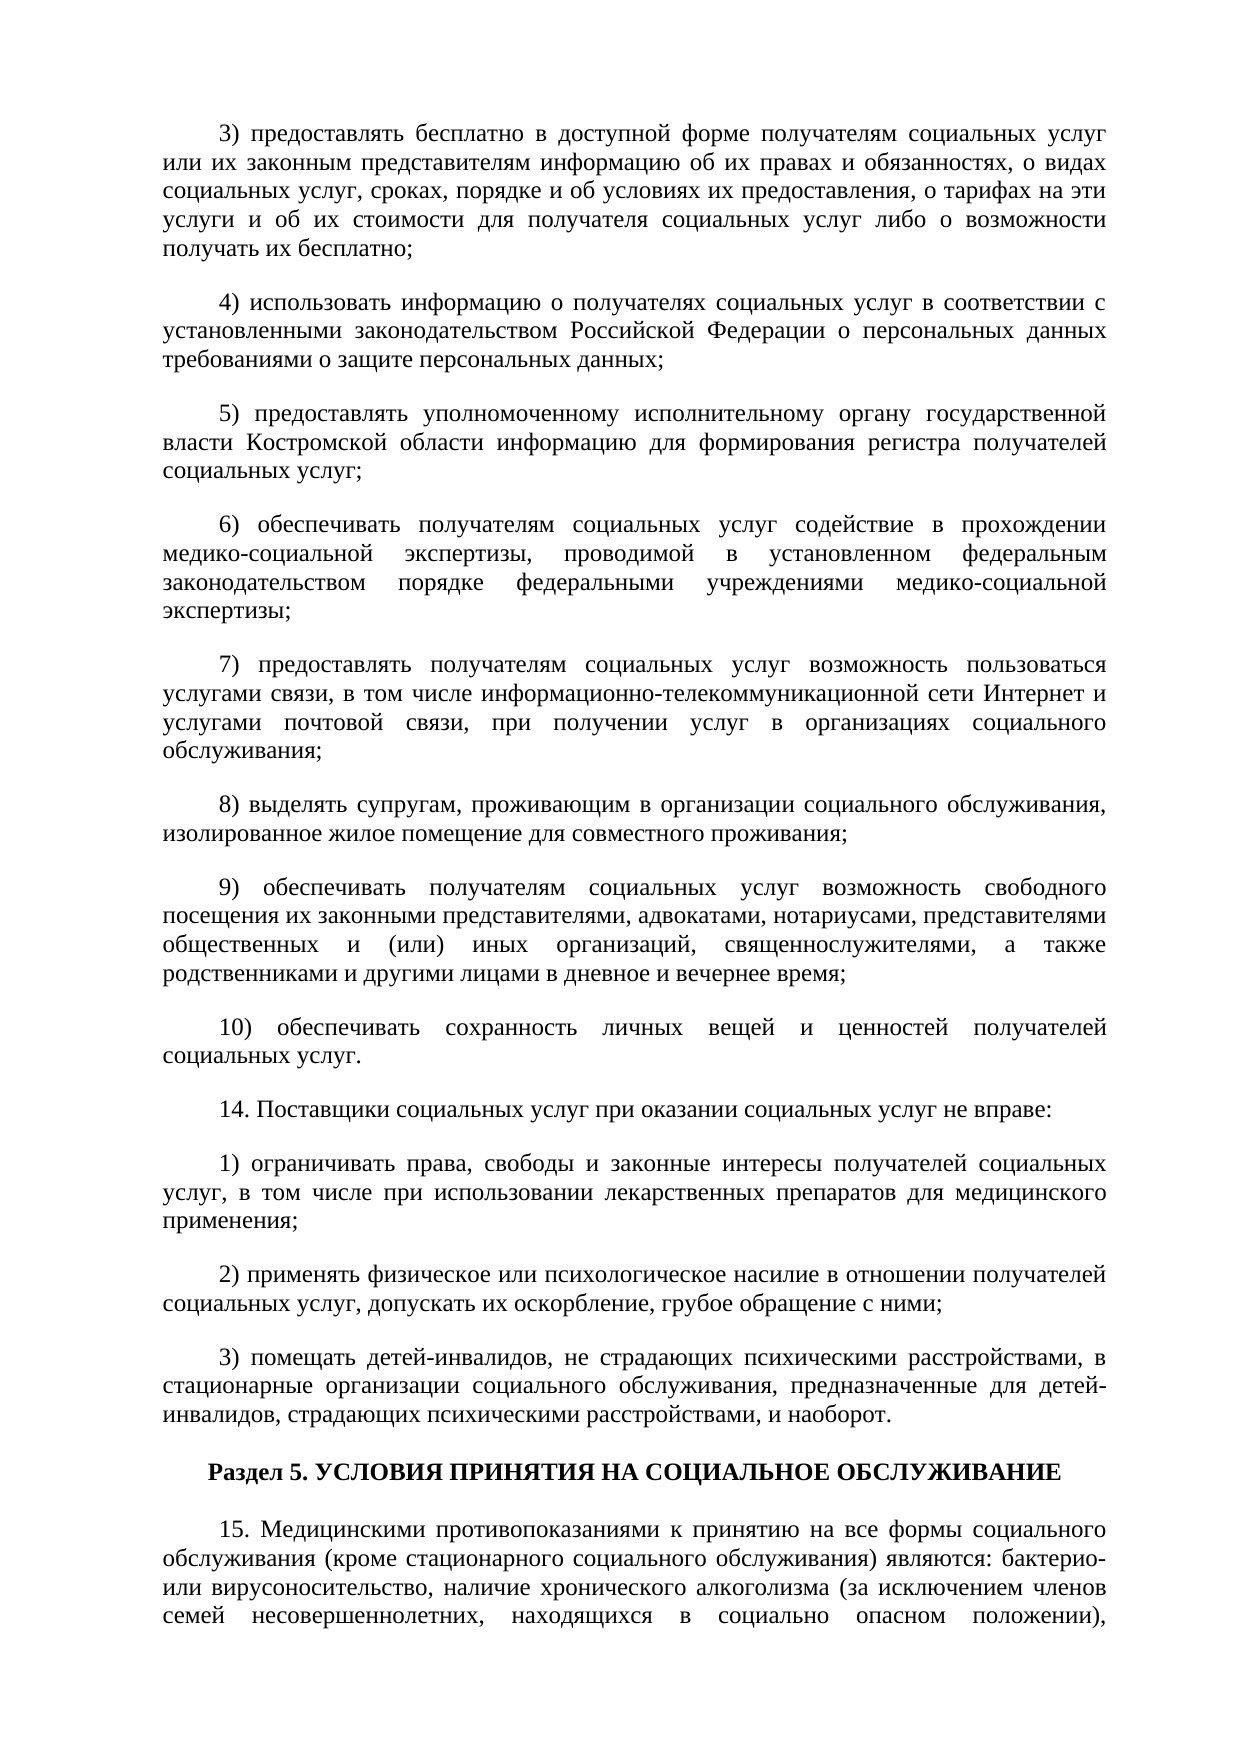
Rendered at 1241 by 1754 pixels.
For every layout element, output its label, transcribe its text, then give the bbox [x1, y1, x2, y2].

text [162, 1514, 1107, 1629]
text 5) предоставлять уполномоченному исполнительному органу государственной власти Костромской области информацию для формирования регистра получателей социальных услуг; [162, 398, 1107, 484]
text 2) применять физическое или психологическое насилие в отношении получателей социальных услуг, допускать их оскорбление, грубое обращение с ними; [162, 1259, 1107, 1317]
text 3) предоставлять бесплатно в доступной форме получателям социальных услуг или их законным представителям информацию об их правах и обязанностях, о видах социальных услуг, сроках, порядке и об условиях их предоставления, о тарифах на эти услуги и об их стоимости для получателя социальных услуг либо о возможности получать их бесплатно; [162, 118, 1107, 262]
title Раздел 5. УСЛОВИЯ ПРИНЯТИЯ НА СОЦИАЛЬНОЕ ОБСЛУЖИВАНИЕ [162, 1457, 1107, 1486]
text 6) обеспечивать получателям социальных услуг содействие в прохождении медико-социальной экспертизы, проводимой в установленном федеральным законодательством порядке федеральными учреждениями медико-социальной экспертизы; [162, 509, 1107, 624]
text 3) помещать детей-инвалидов, не страдающих психическими расстройствами, в стационарные организации социального обслуживания, предназначенные для детей-инвалидов, страдающих психическими расстройствами, и наоборот. [162, 1342, 1107, 1428]
text 10) обеспечивать сохранность личных вещей и ценностей получателей социальных услуг. [162, 1012, 1107, 1069]
text 1) ограничивать права, свободы и законные интересы получателей социальных услуг, в том числе при использовании лекарственных препаратов для медицинского применения; [162, 1148, 1107, 1234]
text 9) обеспечивать получателям социальных услуг возможность свободного посещения их законными представителями, адвокатами, нотариусами, представителями общественных и (или) иных организаций, священнослужителями, а также родственниками и другими лицами в дневное и вечернее время; [162, 872, 1107, 987]
text 4) использовать информацию о получателях социальных услуг в соответствии с установленными законодательством Российской Федерации о персональных данных требованиями о защите персональных данных; [162, 287, 1107, 373]
text 14. Поставщики социальных услуг при оказании социальных услуг не вправе: [162, 1094, 1107, 1123]
text 7) предоставлять получателям социальных услуг возможность пользоваться услугами связи, в том числе информационно-телекоммуникационной сети Интернет и услугами почтовой связи, при получении услуг в организациях социального обслуживания; [162, 649, 1107, 764]
text 8) выделять супругам, проживающим в организации социального обслуживания, изолированное жилое помещение для совместного проживания; [162, 789, 1107, 847]
